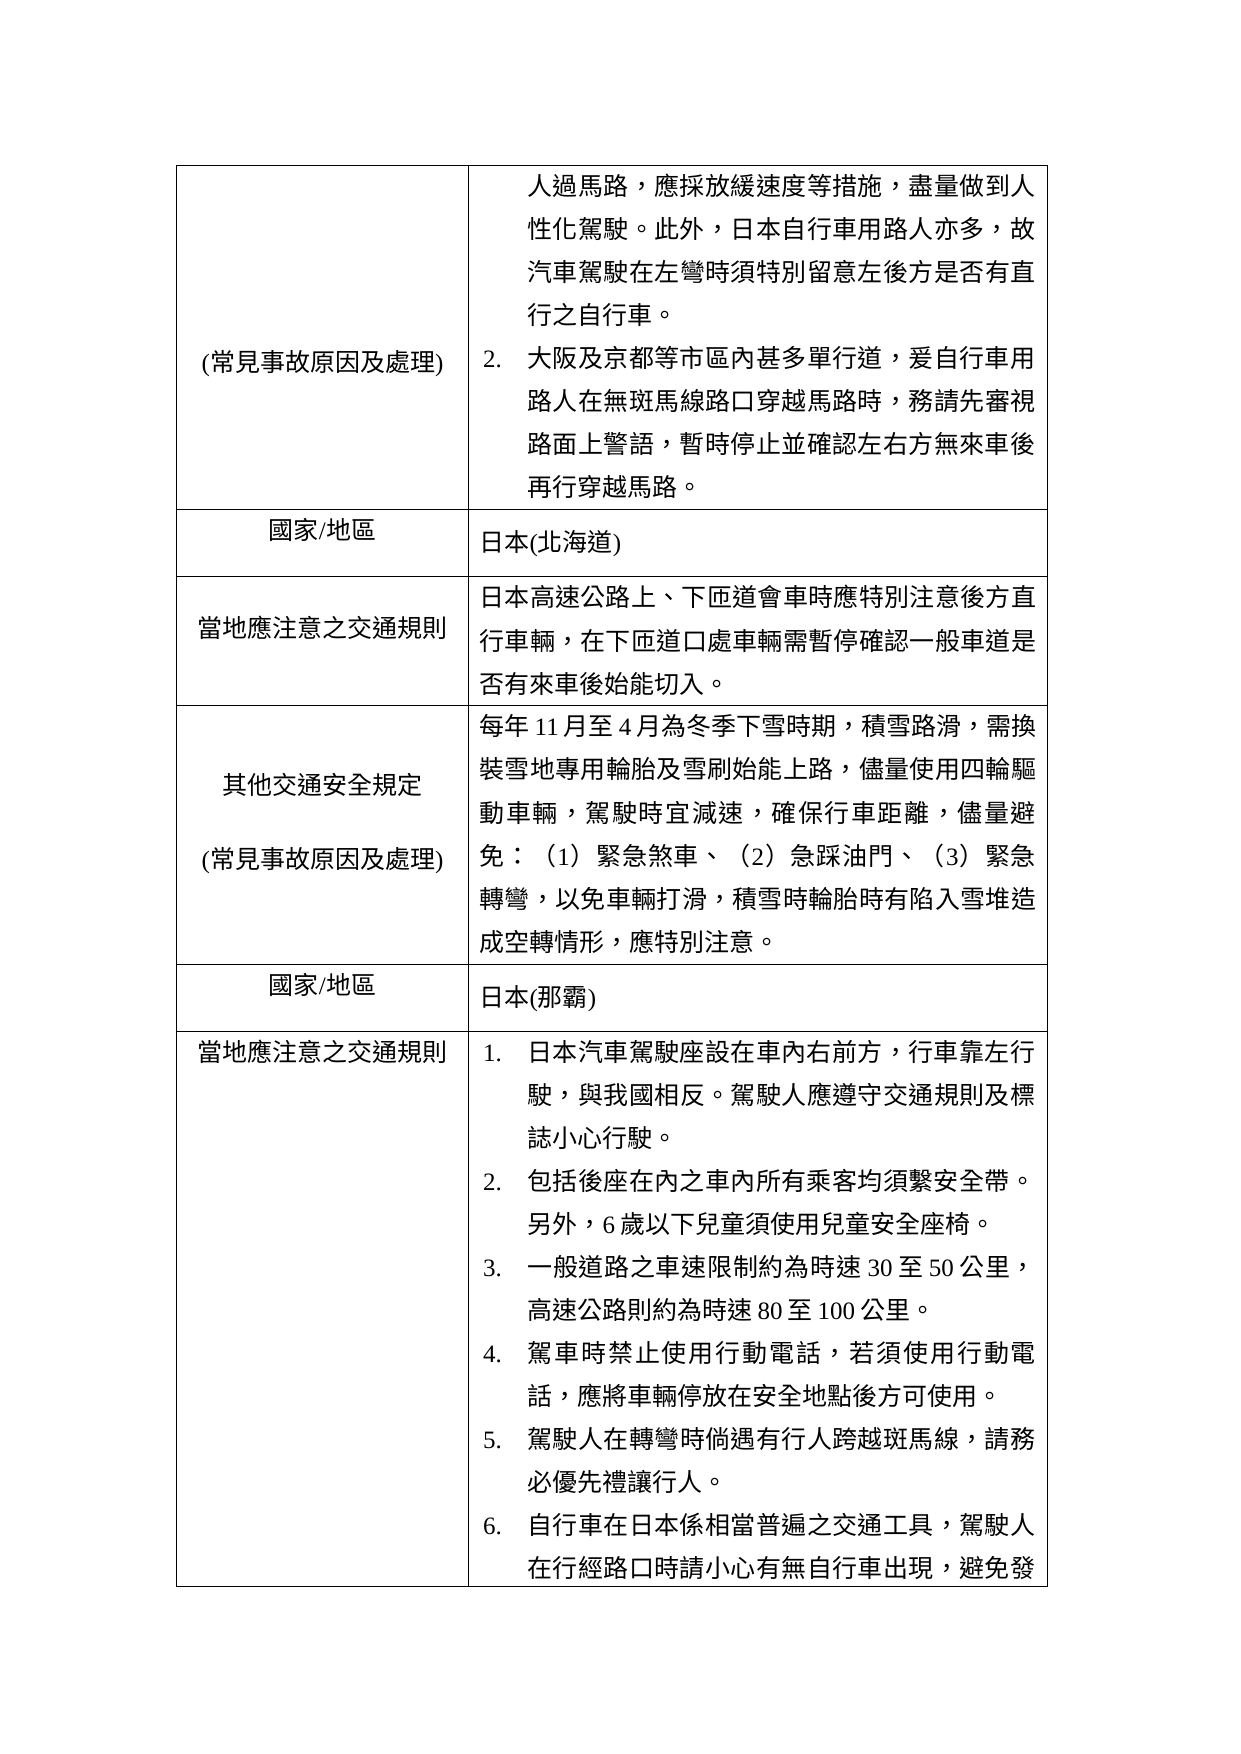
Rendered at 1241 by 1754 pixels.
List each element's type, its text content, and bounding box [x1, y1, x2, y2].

table_cell 日本(北海道) [469, 510, 1047, 576]
table_cell 國家/地區 [177, 510, 468, 576]
table_cell 日本(那霸) [469, 965, 1047, 1031]
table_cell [469, 1032, 1047, 1586]
table_cell 當地應注意之交通規則 [177, 1032, 468, 1586]
table_cell 其他交通安全規定 (常見事故原因及處理) [177, 706, 468, 964]
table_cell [177, 166, 468, 509]
table_cell 日本高速公路上、下匝道會車時應特別注意後方直行車輛，在下匝道口處車輛需暫停確認一般車道是否有來車後始能切入。 [469, 577, 1047, 705]
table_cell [469, 166, 1047, 509]
table_cell 國家/地區 [177, 965, 468, 1031]
table_cell 每年11月至4月為冬季下雪時期，積雪路滑，需換裝雪地專用輪胎及雪刷始能上路，儘量使用四輪驅動車輛，駕駛時宜減速，確保行車距離，儘量避免：（1）緊急煞車、（2）急踩油門、（3）緊急轉彎，以免車輛打滑，積雪時輪胎時有陷入雪堆造成空轉情形，應特別注意。 [469, 706, 1047, 964]
table_cell 當地應注意之交通規則 [177, 577, 468, 705]
